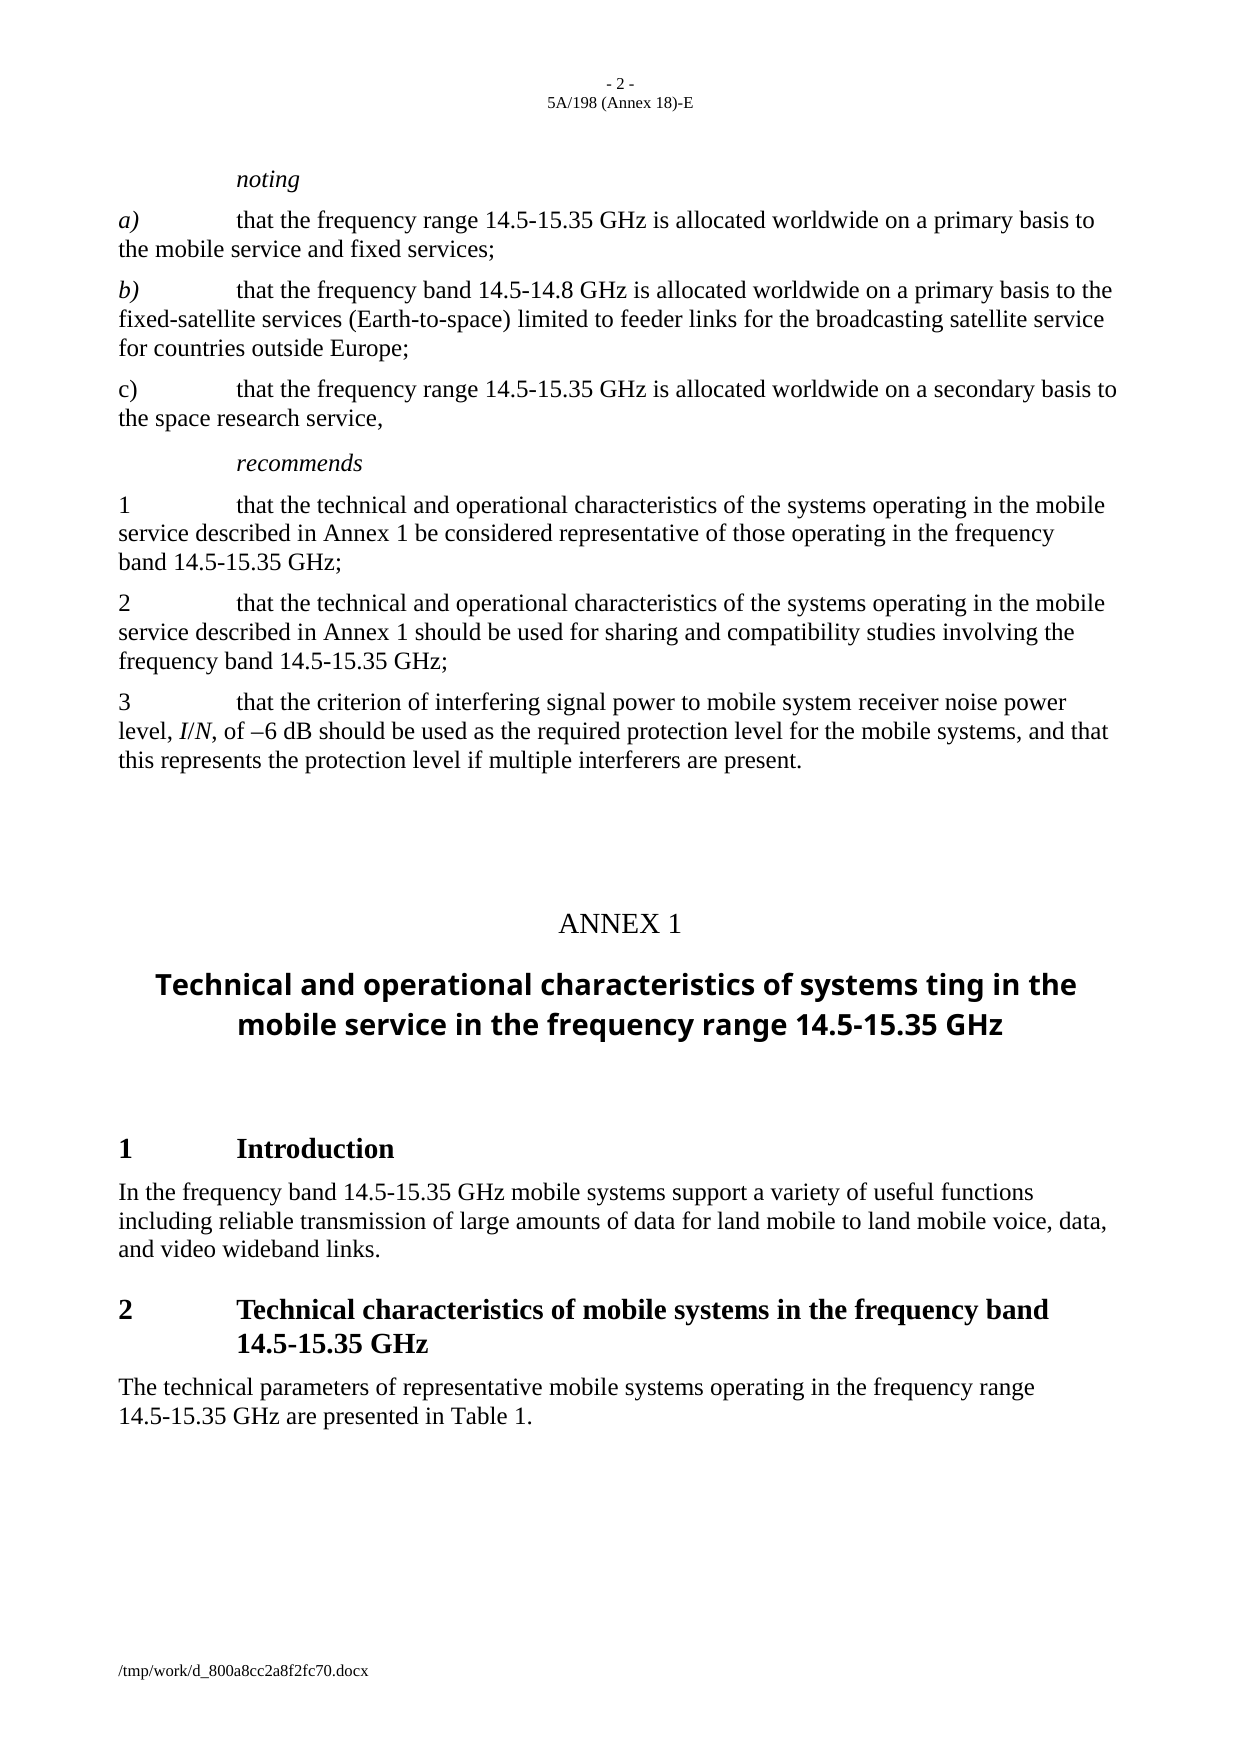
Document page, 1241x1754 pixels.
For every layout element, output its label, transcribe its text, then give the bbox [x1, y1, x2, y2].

text noting [236, 164, 1122, 193]
text The technical parameters of representative mobile systems operating in the frequency range 14.5-15.35 GHz are presented in Table 1. [118, 1372, 1122, 1429]
subtitle 2 Technical characteristics of mobile systems in the frequency band 14.5-15.35 GHz [118, 1292, 1122, 1359]
text recommends [236, 448, 1122, 477]
text ANNEX 1 [118, 906, 1122, 939]
title Technical and operational characteristics of systems ting in the mobile service in the frequency range 14.5-15.35 GHz [118, 964, 1122, 1044]
text c) that the frequency range 14.5-15.35 GHz is allocated worldwide on a secondary basis to the space research service, [118, 374, 1122, 432]
text 2 that the technical and operational characteristics of the systems operating in the mobile service described in Annex 1 should be used for sharing and compatibility studies involving the frequency band 14.5-15.35 GHz; [118, 588, 1122, 675]
text 3 that the criterion of interfering signal power to mobile system receiver noise power level, I/N, of – 6 dB should be used as the required protection level for the mobile systems, and that this represents the protection level if multiple interferers are present. [118, 687, 1122, 773]
text a) that the frequency range 14.5-15.35 GHz is allocated worldwide on a primary basis to the mobile service and fixed services; [118, 206, 1122, 263]
subtitle 1 Introduction [118, 1131, 1122, 1164]
text 1 that the technical and operational characteristics of the systems operating in the mobile service described in Annex 1 be considered representative of those operating in the frequency band 14.5-15.35 GHz; [118, 490, 1122, 576]
text In the frequency band 14.5-15.35 GHz mobile systems support a variety of useful functions including reliable transmission of large amounts of data for land mobile to land mobile voice, data, and video wideband links. [118, 1177, 1122, 1263]
text b) that the frequency band 14.5-14.8 GHz is allocated worldwide on a primary basis to the fixed-satellite services (Earth-to-space) limited to feeder links for the broadcasting satellite service for countries outside Europe; [118, 276, 1122, 362]
